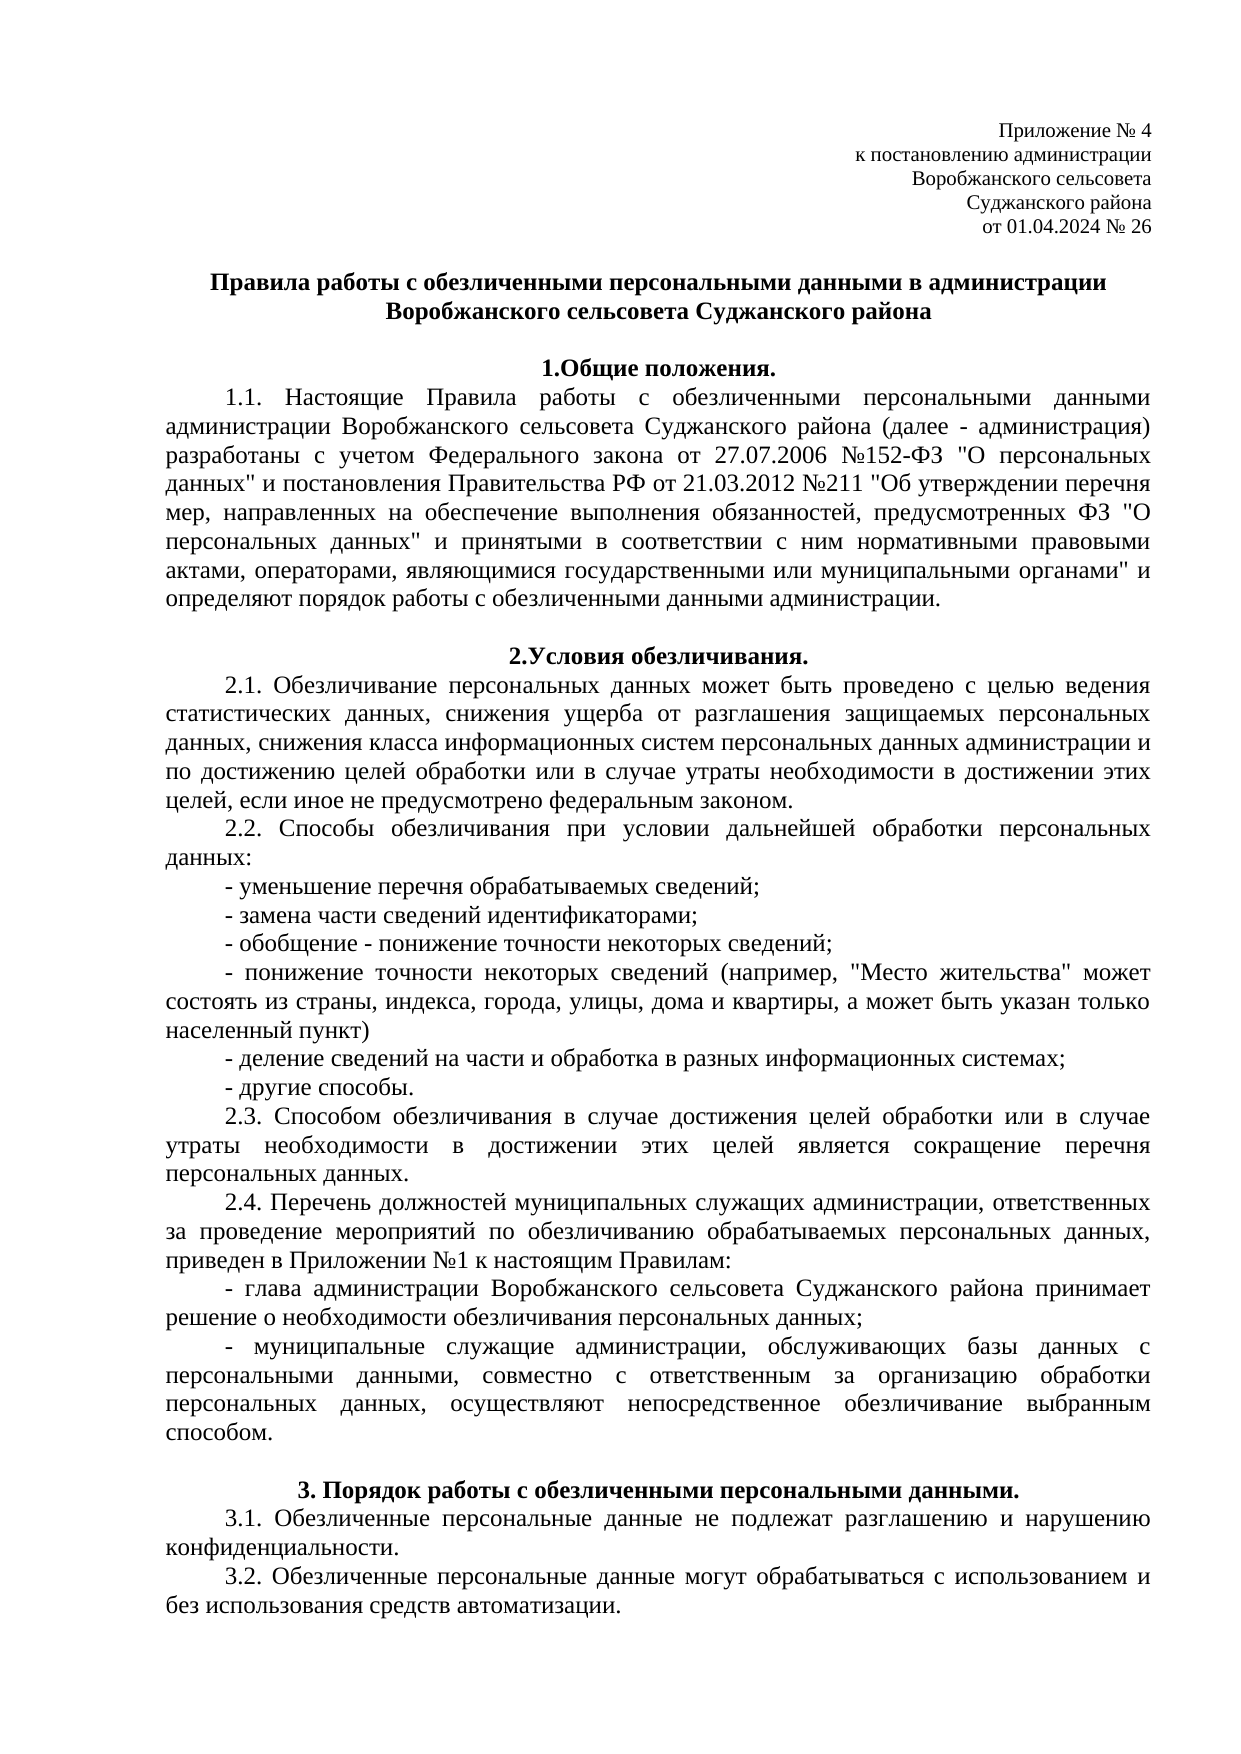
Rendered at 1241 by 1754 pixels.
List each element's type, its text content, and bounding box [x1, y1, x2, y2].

text Правила работы с обезличенными персональными данными в администрации Воробжанского сельсовета Суджанского района [165, 267, 1152, 325]
text 2.4. Перечень должностей муниципальных служащих администрации, ответственных за проведение мероприятий по обезличиванию обрабатываемых персональных данных, приведен в Приложении №1 к настоящим Правилам: [165, 1187, 1152, 1273]
text - глава администрации Воробжанского сельсовета Суджанского района принимает решение о необходимости обезличивания персональных данных; [165, 1273, 1152, 1331]
text - замена части сведений идентификаторами; [165, 900, 1152, 928]
text Воробжанского сельсовета [165, 166, 1152, 190]
text - муниципальные служащие администрации, обслуживающих базы данных с персональными данными, совместно с ответственным за организацию обработки персональных данных, осуществляют непосредственное обезличивание выбранным способом. [165, 1331, 1152, 1446]
text Суджанского района [165, 190, 1152, 214]
text 1.1. Настоящие Правила работы с обезличенными персональными данными администрации Воробжанского сельсовета Суджанского района (далее - администрация) разработаны с учетом Федерального закона от 27.07.2006 №152-ФЗ "О персональных данных" и постановления Правительства РФ от 21.03.2012 №211 "Об утверждении перечня мер, направленных на обеспечение выполнения обязанностей, предусмотренных ФЗ "О персональных данных" и принятыми в соответствии с ним нормативными правовыми актами, операторами, являющимися государственными или муниципальными органами" и определяют порядок работы с обезличенными данными администрации. [165, 382, 1152, 612]
text 1.Общие положения. [165, 353, 1152, 382]
text - обобщение - понижение точности некоторых сведений; [165, 928, 1152, 957]
text 2.2. Способы обезличивания при условии дальнейшей обработки персональных данных: [165, 813, 1152, 871]
text 2.1. Обезличивание персональных данных может быть проведено с целью ведения статистических данных, снижения ущерба от разглашения защищаемых персональных данных, снижения класса информационных систем персональных данных администрации и по достижению целей обработки или в случае утраты необходимости в достижении этих целей, если иное не предусмотрено федеральным законом. [165, 670, 1152, 813]
text 2.3. Способом обезличивания в случае достижения целей обработки или в случае утраты необходимости в достижении этих целей является сокращение перечня персональных данных. [165, 1101, 1152, 1187]
text 3.1. Обезличенные персональные данные не подлежат разглашению и нарушению конфиденциальности. [165, 1503, 1152, 1561]
text Приложение № 4 [165, 118, 1152, 142]
text - уменьшение перечня обрабатываемых сведений; [165, 871, 1152, 900]
text - деление сведений на части и обработка в разных информационных системах; [165, 1043, 1152, 1072]
text 3.2. Обезличенные персональные данные могут обрабатываться с использованием и без использования средств автоматизации. [165, 1561, 1152, 1618]
text - другие способы. [165, 1072, 1152, 1101]
text к постановлению администрации [165, 142, 1152, 166]
text - понижение точности некоторых сведений (например, "Место жительства" может состоять из страны, индекса, города, улицы, дома и квартиры, а может быть указан только населенный пункт) [165, 957, 1152, 1043]
text 2.Условия обезличивания. [165, 641, 1152, 670]
text от 01.04.2024 № 26 [165, 214, 1152, 238]
text 3. Порядок работы с обезличенными персональными данными. [165, 1475, 1152, 1503]
